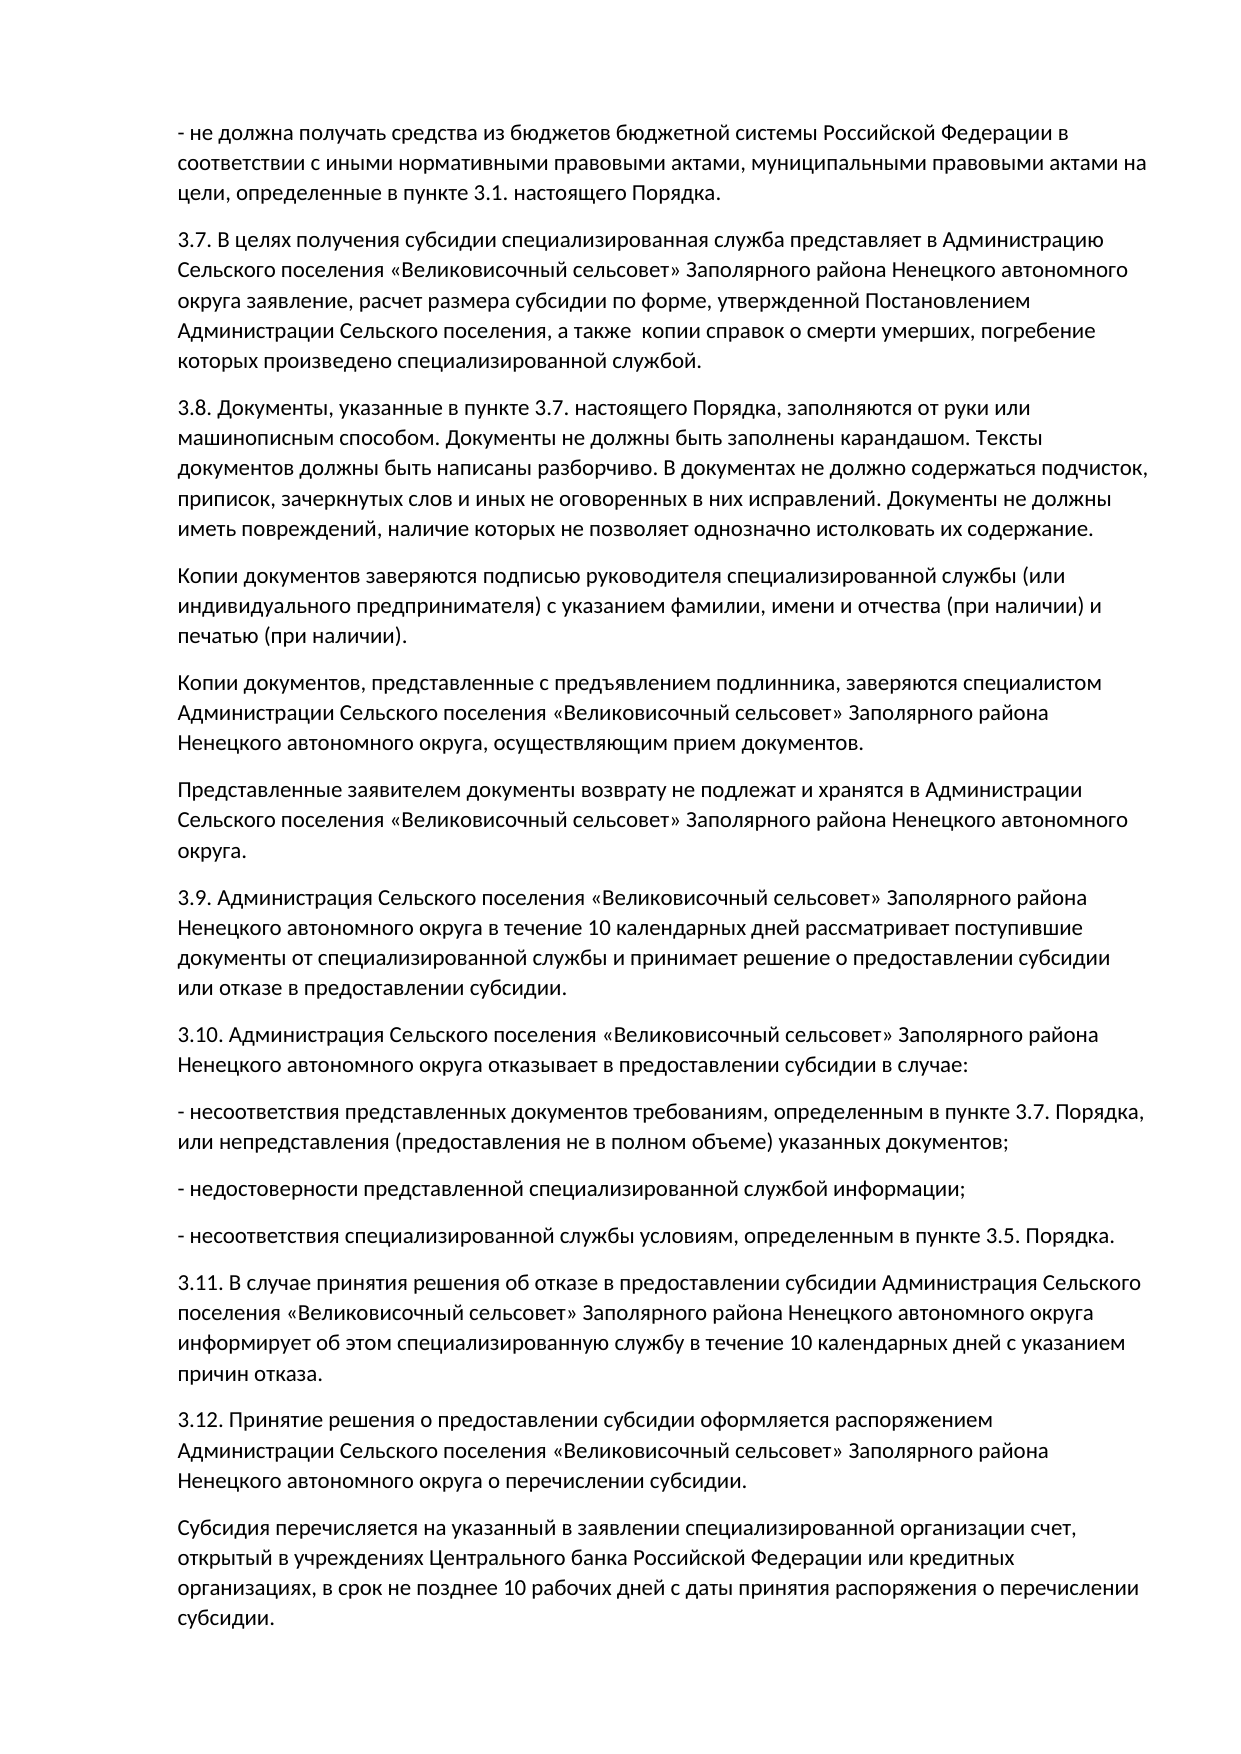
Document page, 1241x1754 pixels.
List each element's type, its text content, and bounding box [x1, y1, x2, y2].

text - не должна получать средства из бюджетов бюджетной системы Российской Федерации в соответствии с иными нормативными правовыми актами, муниципальными правовыми актами на цели, определенные в пункте 3.1. настоящего Порядка. [177, 118, 1152, 207]
text 3.12. Принятие решения о предоставлении субсидии оформляется распоряжением Администрации Сельского поселения «Великовисочный сельсовет» Заполярного района Ненецкого автономного округа о перечислении субсидии. [177, 1406, 1152, 1494]
text 3.11. В случае принятия решения об отказе в предоставлении субсидии Администрация Сельского поселения «Великовисочный сельсовет» Заполярного района Ненецкого автономного округа информирует об этом специализированную службу в течение 10 календарных дней с указанием причин отказа. [177, 1268, 1152, 1387]
text 3.9. Администрация Сельского поселения «Великовисочный сельсовет» Заполярного района Ненецкого автономного округа в течение 10 календарных дней рассматривает поступившие документы от специализированной службы и принимает решение о предоставлении субсидии или отказе в предоставлении субсидии. [177, 883, 1152, 1001]
text 3.7. В целях получения субсидии специализированная служба представляет в Администрацию Сельского поселения «Великовисочный сельсовет» Заполярного района Ненецкого автономного округа заявление, расчет размера субсидии по форме, утвержденной Постановлением Администрации Сельского поселения, а также копии справок о смерти умерших, погребение которых произведено специализированной службой. [177, 225, 1152, 374]
text Представленные заявителем документы возврату не подлежат и хранятся в Администрации Сельского поселения «Великовисочный сельсовет» Заполярного района Ненецкого автономного округа. [177, 775, 1152, 864]
text 3.8. Документы, указанные в пункте 3.7. настоящего Порядка, заполняются от руки или машинописным способом. Документы не должны быть заполнены карандашом. Тексты документов должны быть написаны разборчиво. В документах не должно содержаться подчисток, приписок, зачеркнутых слов и иных не оговоренных в них исправлений. Документы не должны иметь повреждений, наличие которых не позволяет однозначно истолковать их содержание. [177, 393, 1152, 542]
text - недостоверности представленной специализированной службой информации; [177, 1174, 1152, 1202]
text 3.10. Администрация Сельского поселения «Великовисочный сельсовет» Заполярного района Ненецкого автономного округа отказывает в предоставлении субсидии в случае: [177, 1020, 1152, 1078]
text - несоответствия представленных документов требованиям, определенным в пункте 3.7. Порядка, или непредставления (предоставления не в полном объеме) указанных документов; [177, 1097, 1152, 1156]
text Субсидия перечисляется на указанный в заявлении специализированной организации счет, открытый в учреждениях Центрального банка Российской Федерации или кредитных организациях, в срок не позднее 10 рабочих дней с даты принятия распоряжения о перечислении субсидии. [177, 1513, 1152, 1632]
text Копии документов, представленные с предъявлением подлинника, заверяются специалистом Администрации Сельского поселения «Великовисочный сельсовет» Заполярного района Ненецкого автономного округа, осуществляющим прием документов. [177, 668, 1152, 757]
text - несоответствия специализированной службы условиям, определенным в пункте 3.5. Порядка. [177, 1221, 1152, 1249]
text Копии документов заверяются подписью руководителя специализированной службы (или индивидуального предпринимателя) с указанием фамилии, имени и отчества (при наличии) и печатью (при наличии). [177, 561, 1152, 649]
